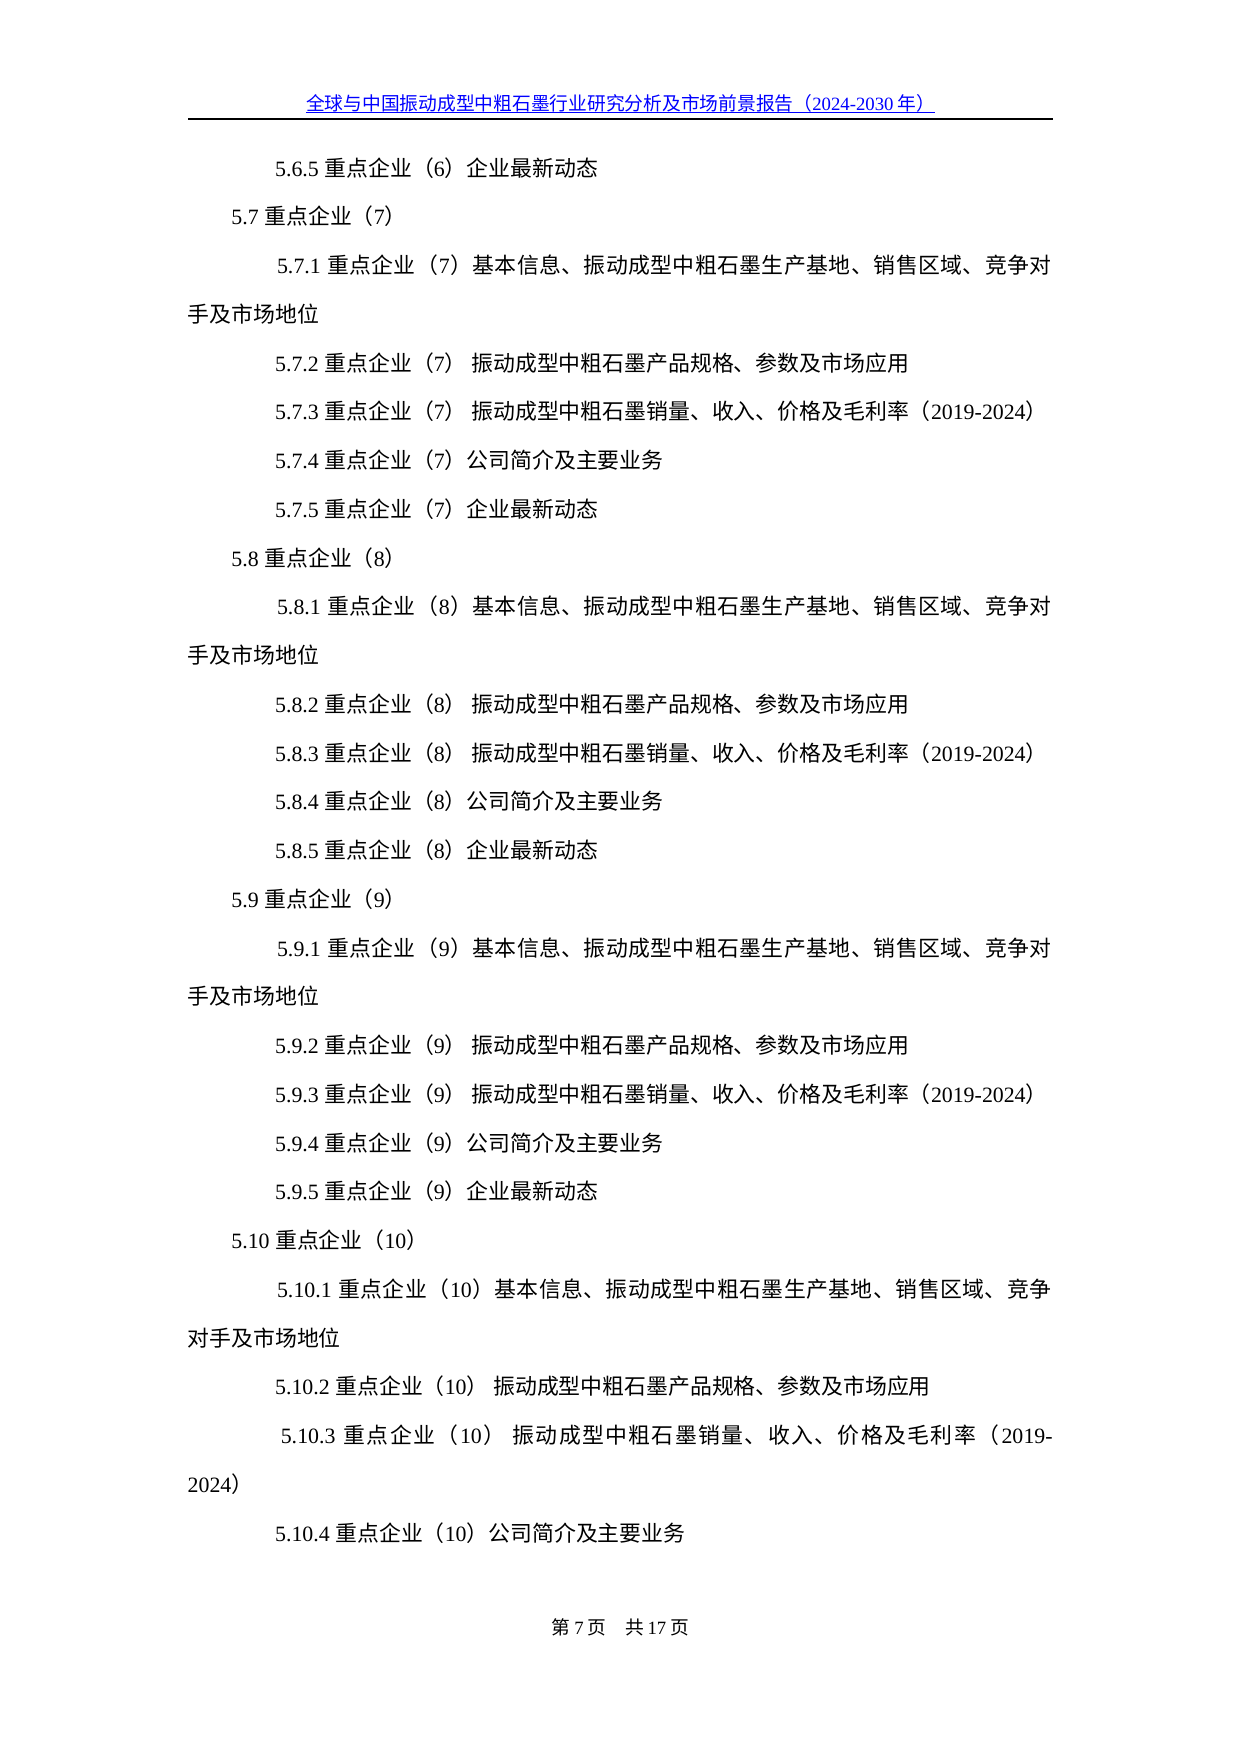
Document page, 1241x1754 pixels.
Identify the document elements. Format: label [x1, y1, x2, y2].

text [187, 150, 1053, 1548]
